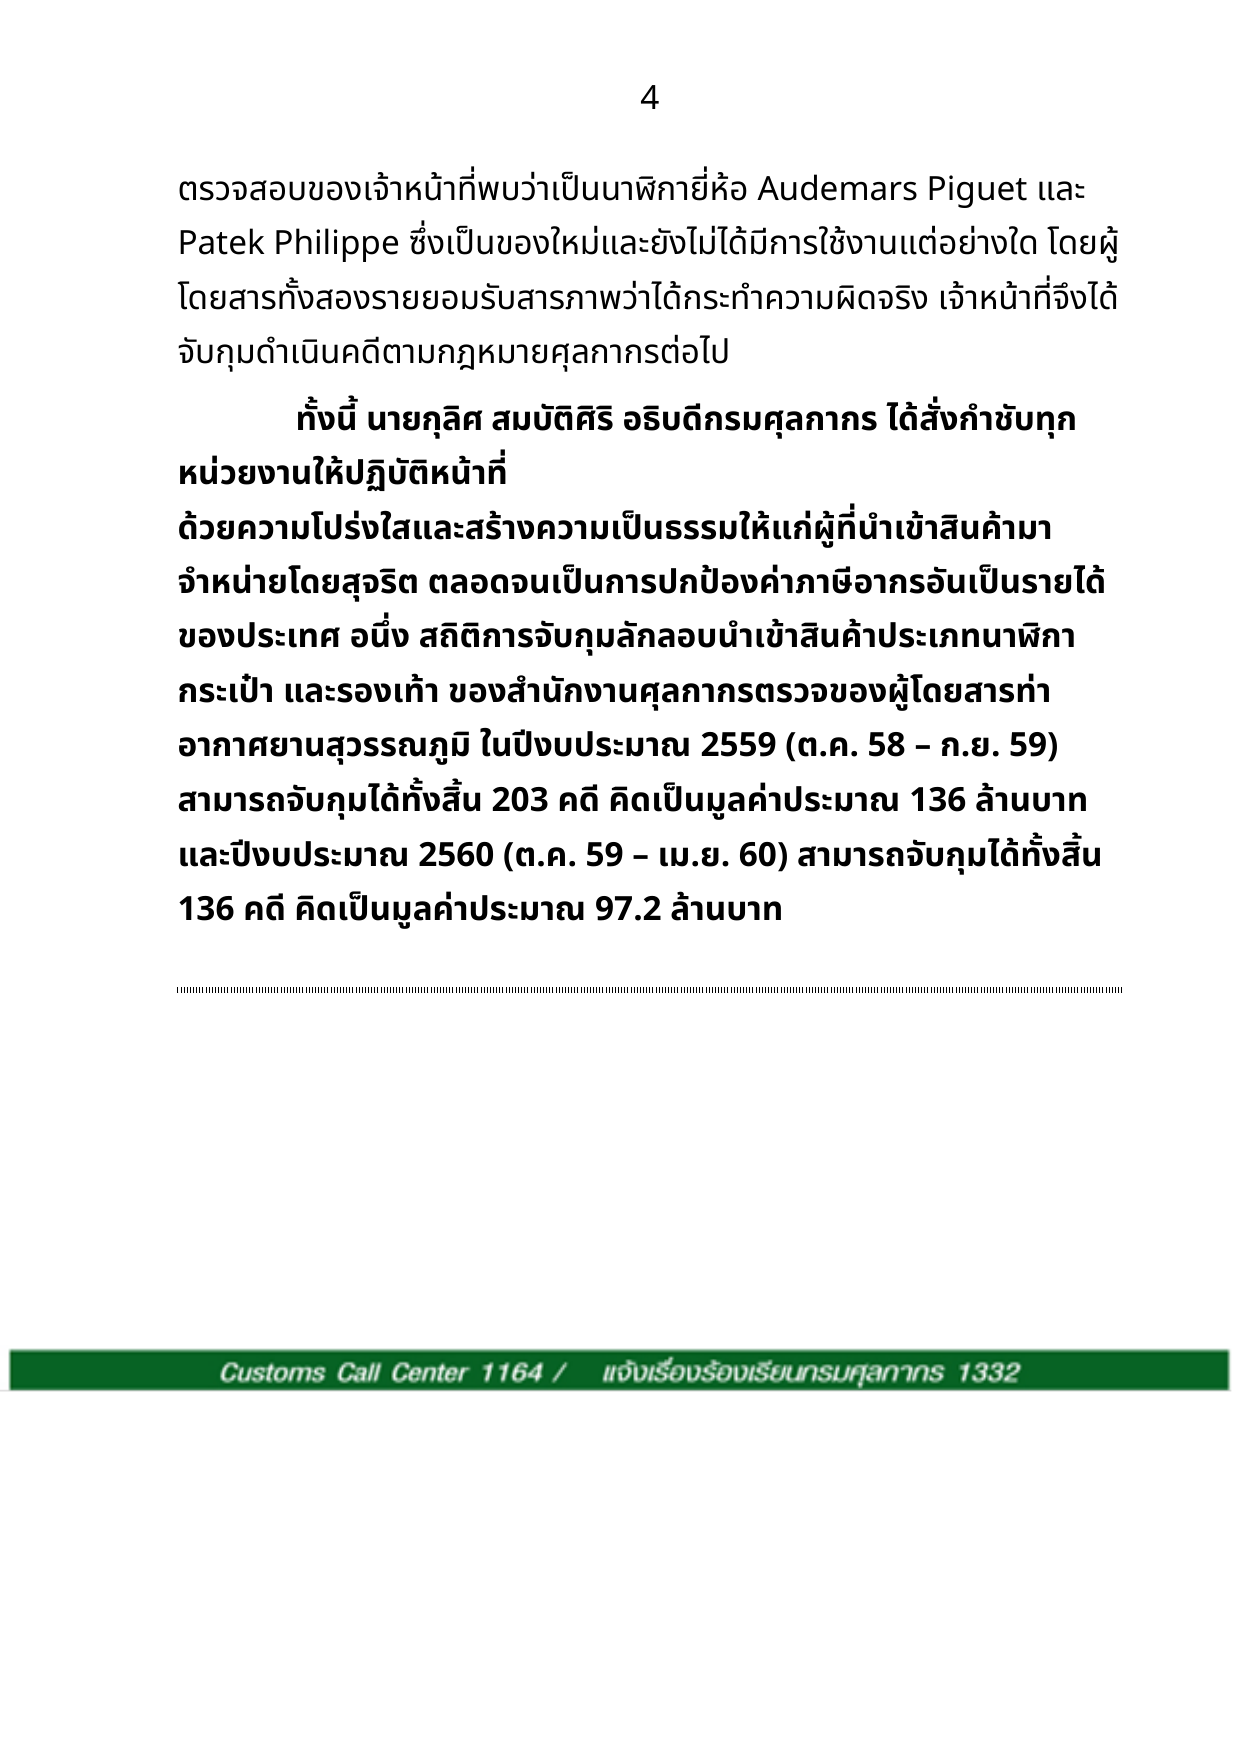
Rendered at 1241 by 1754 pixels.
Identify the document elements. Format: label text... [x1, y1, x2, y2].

picture [0, 1345, 1232, 1394]
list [177, 164, 1122, 378]
list ทั้งนี้ นายกุลิศ สมบัติศิริ อธิบดีกรมศุลกากร ได้สั่งกำชับทุกหน่วยงานให้ปฏิบัติหน้าที่ ด้วยความโปร่งใสและสร้างความเป็นธรรมให้แก่ผู้ที่นำเข้าสินค้ามาจำหน่ายโดยสุจริต ตลอดจนเป็นการปกป้องค่าภาษีอากรอันเป็นรายได้ของประเทศ อนึ่ง สถิติการจับกุมลักลอบนำเข้าสินค้าประเภทนาฬิกา กระเป๋า และรองเท้า ของสำนักงานศุลกากรตรวจของผู้โดยสารท่าอากาศยานสุวรรณภูมิ ในปีงบประมาณ 2559 (ต.ค. 58 – ก.ย. 59) สามารถจับกุมได้ทั้งสิ้น 203 คดี คิดเป็นมูลค่าประมาณ 136 ล้านบาท และปีงบประมาณ 2560 (ต.ค. 59 – เม.ย. 60) สามารถจับกุมได้ทั้งสิ้น 136 คดี คิดเป็นมูลค่าประมาณ 97.2 ล้านบาท [177, 395, 1122, 936]
